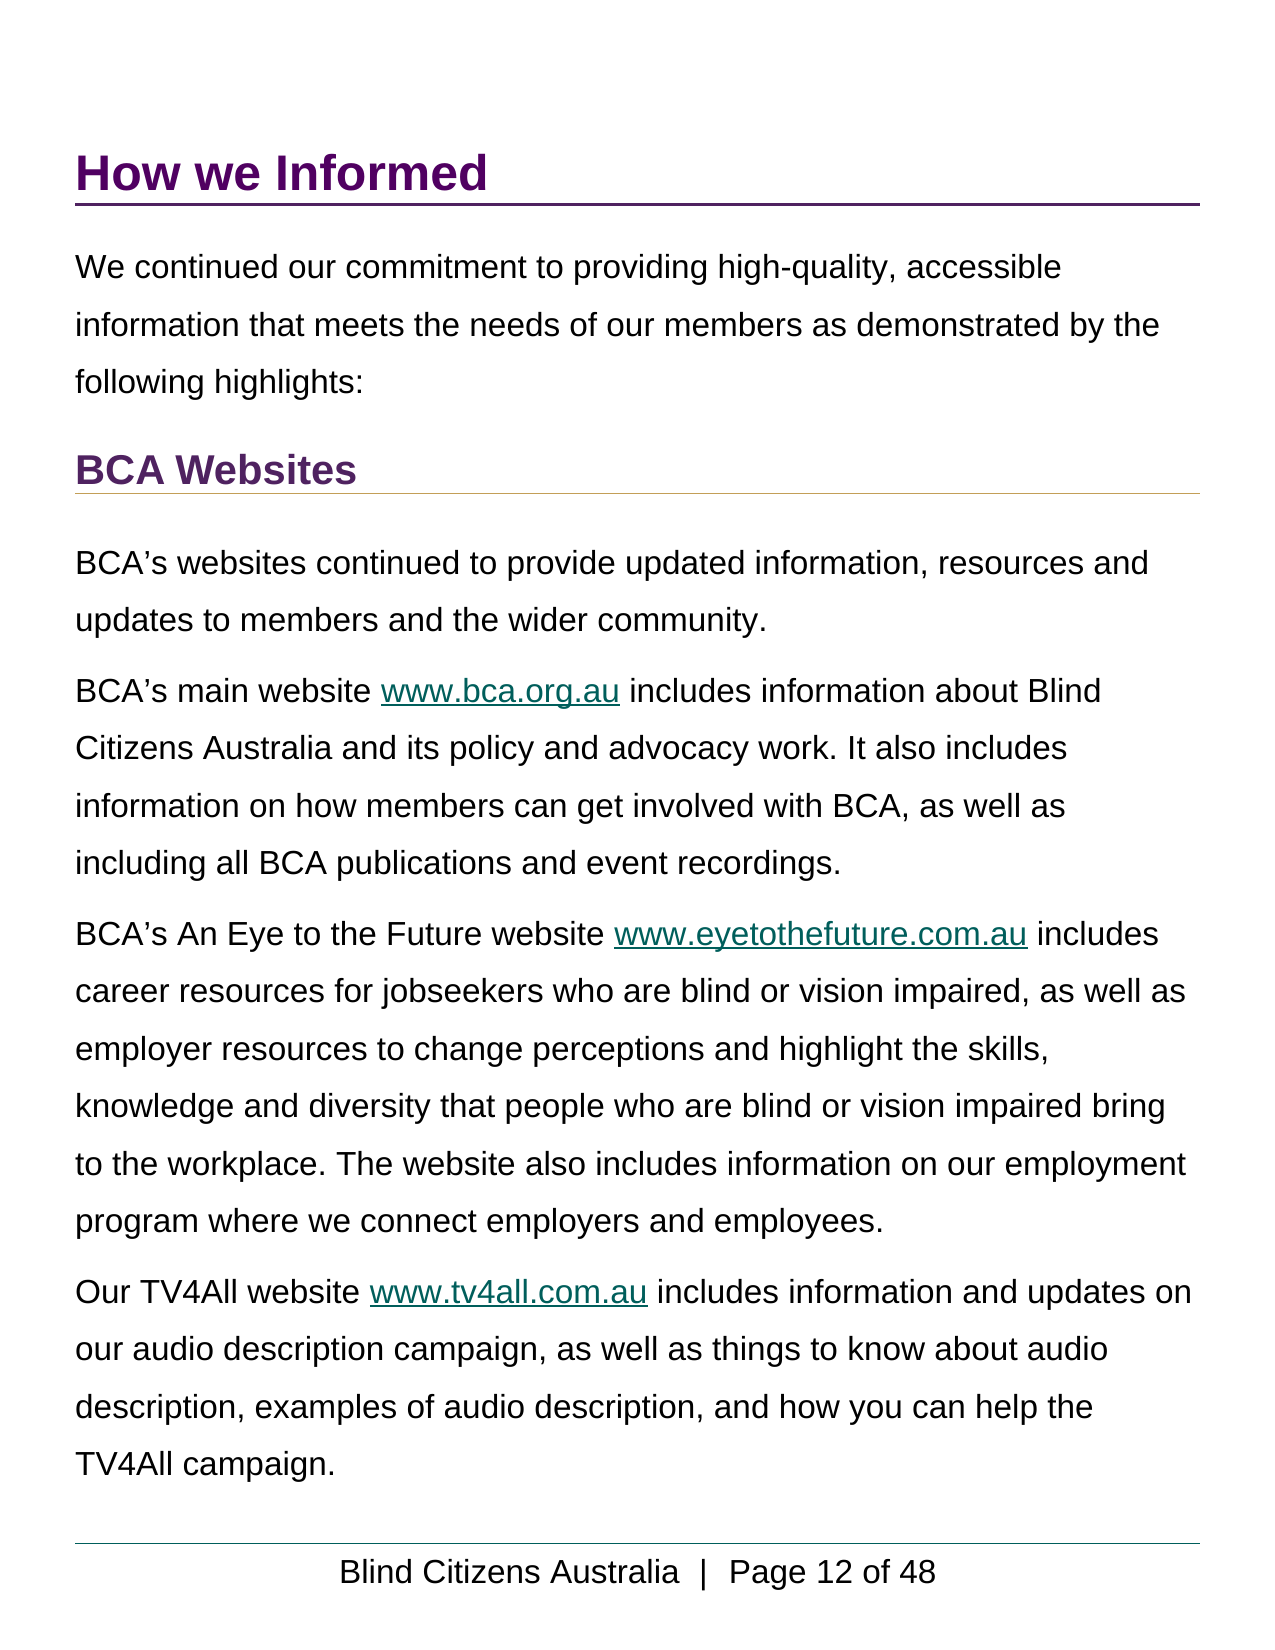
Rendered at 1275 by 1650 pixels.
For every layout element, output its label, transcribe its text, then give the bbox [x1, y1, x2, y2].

text We continued our commitment to providing high-quality, accessible information that meets the needs of our members as demonstrated by the following highlights: [75, 247, 1200, 401]
text BCA’s main website www.bca.org.au includes information about Blind Citizens Australia and its policy and advocacy work. It also includes information on how members can get involved with BCA, as well as including all BCA publications and event recordings. [75, 671, 1200, 882]
text BCA’s An Eye to the Future website www.eyetothefuture.com.au includes career resources for jobseekers who are blind or vision impaired, as well as employer resources to change perceptions and highlight the skills, knowledge and diversity that people who are blind or vision impaired bring to the workplace. The website also includes information on our employment program where we connect employers and employees. [75, 913, 1200, 1240]
text Our TV4All website www.tv4all.com.au includes information and updates on our audio description campaign, as well as things to know about audio description, examples of audio description, and how you can help the TV4All campaign. [75, 1272, 1200, 1483]
subtitle BCA Websites [75, 445, 1200, 493]
text BCA’s websites continued to provide updated information, resources and updates to members and the wider community. [75, 543, 1200, 639]
subtitle How we Informed [75, 143, 1200, 203]
